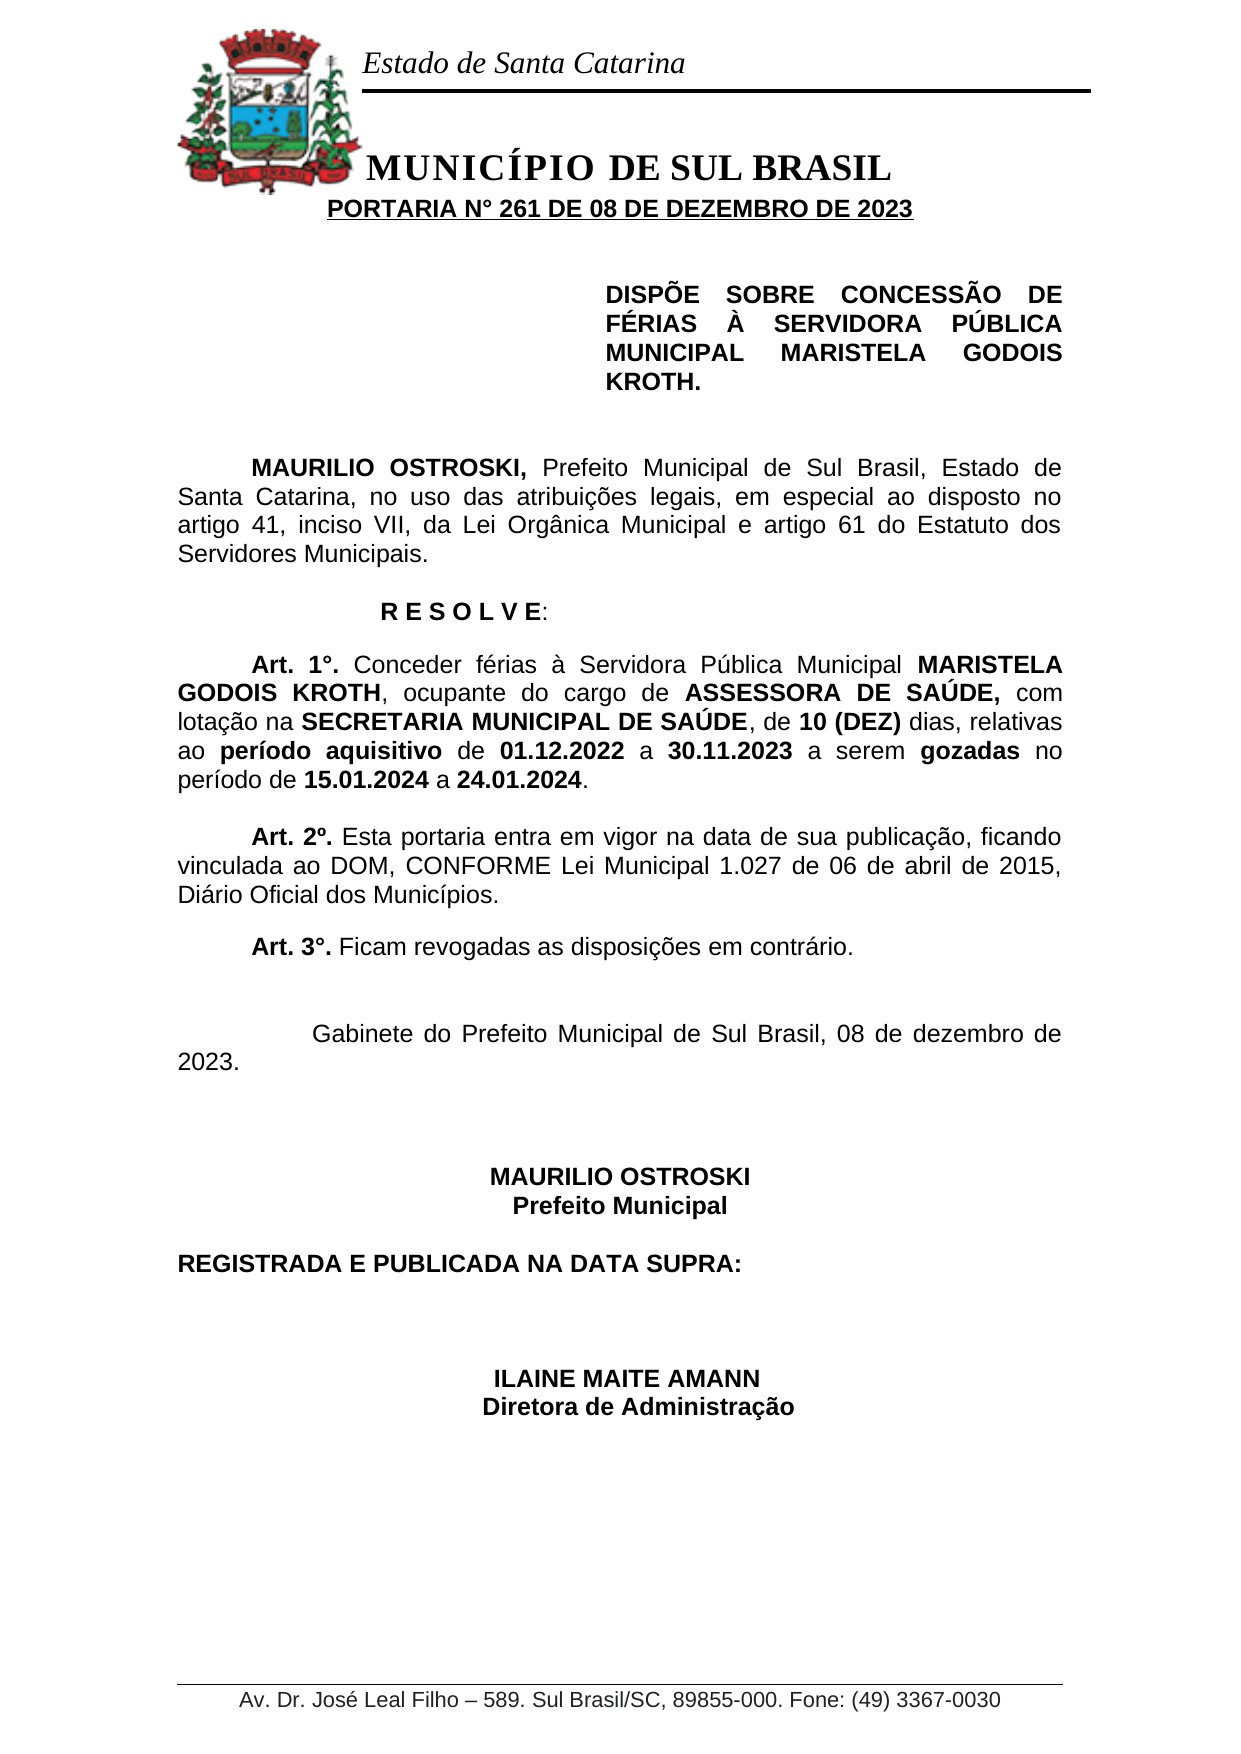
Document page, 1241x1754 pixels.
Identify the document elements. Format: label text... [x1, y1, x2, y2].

text Diretora de Administração [177, 1392, 1063, 1421]
text MAURILIO OSTROSKI [177, 1162, 1063, 1191]
text Art. 1°. Conceder férias à Servidora Pública Municipal MARISTELA GODOIS KROTH, ocupante do cargo de ASSESSORA DE SAÚDE, com lotação na SECRETARIA MUNICIPAL DE SAÚDE, de 10 (DEZ) dias, relativas ao período aquisitivo de 01.12.2022 a 30.11.2023 a serem gozadas no período de 15.01.2024 a 24.01.2024. [177, 649, 1063, 793]
text MAURILIO OSTROSKI, Prefeito Municipal de Sul Brasil, Estado de Santa Catarina, no uso das atribuições legais, em especial ao disposto no artigo 41, inciso VII, da Lei Orgânica Municipal e artigo 61 do Estatuto dos Servidores Municipais. [177, 453, 1063, 568]
text REGISTRADA E PUBLICADA NA DATA SUPRA: [177, 1249, 1063, 1277]
text Art. 2º. Esta portaria entra em vigor na data de sua publicação, ficando vinculada ao DOM, CONFORME Lei Municipal 1.027 de 06 de abril de 2015, Diário Oficial dos Municípios. [177, 822, 1063, 908]
text Prefeito Municipal [177, 1191, 1063, 1220]
picture [177, 29, 363, 195]
text PORTARIA N° 261 DE 08 DE DEZEMBRO DE 2023 [177, 194, 1063, 223]
text DISPÕE SOBRE CONCESSÃO DE FÉRIAS À SERVIDORA PÚBLICA MUNICIPAL MARISTELA GODOIS KROTH. [605, 281, 1063, 396]
text R E S O L V E: [177, 597, 1063, 626]
text ILAINE MAITE AMANN [251, 1364, 1063, 1392]
text Gabinete do Prefeito Municipal de Sul Brasil, 08 de dezembro de 2023. [177, 1019, 1063, 1076]
text Art. 3°. Ficam revogadas as disposições em contrário. [177, 932, 1063, 961]
